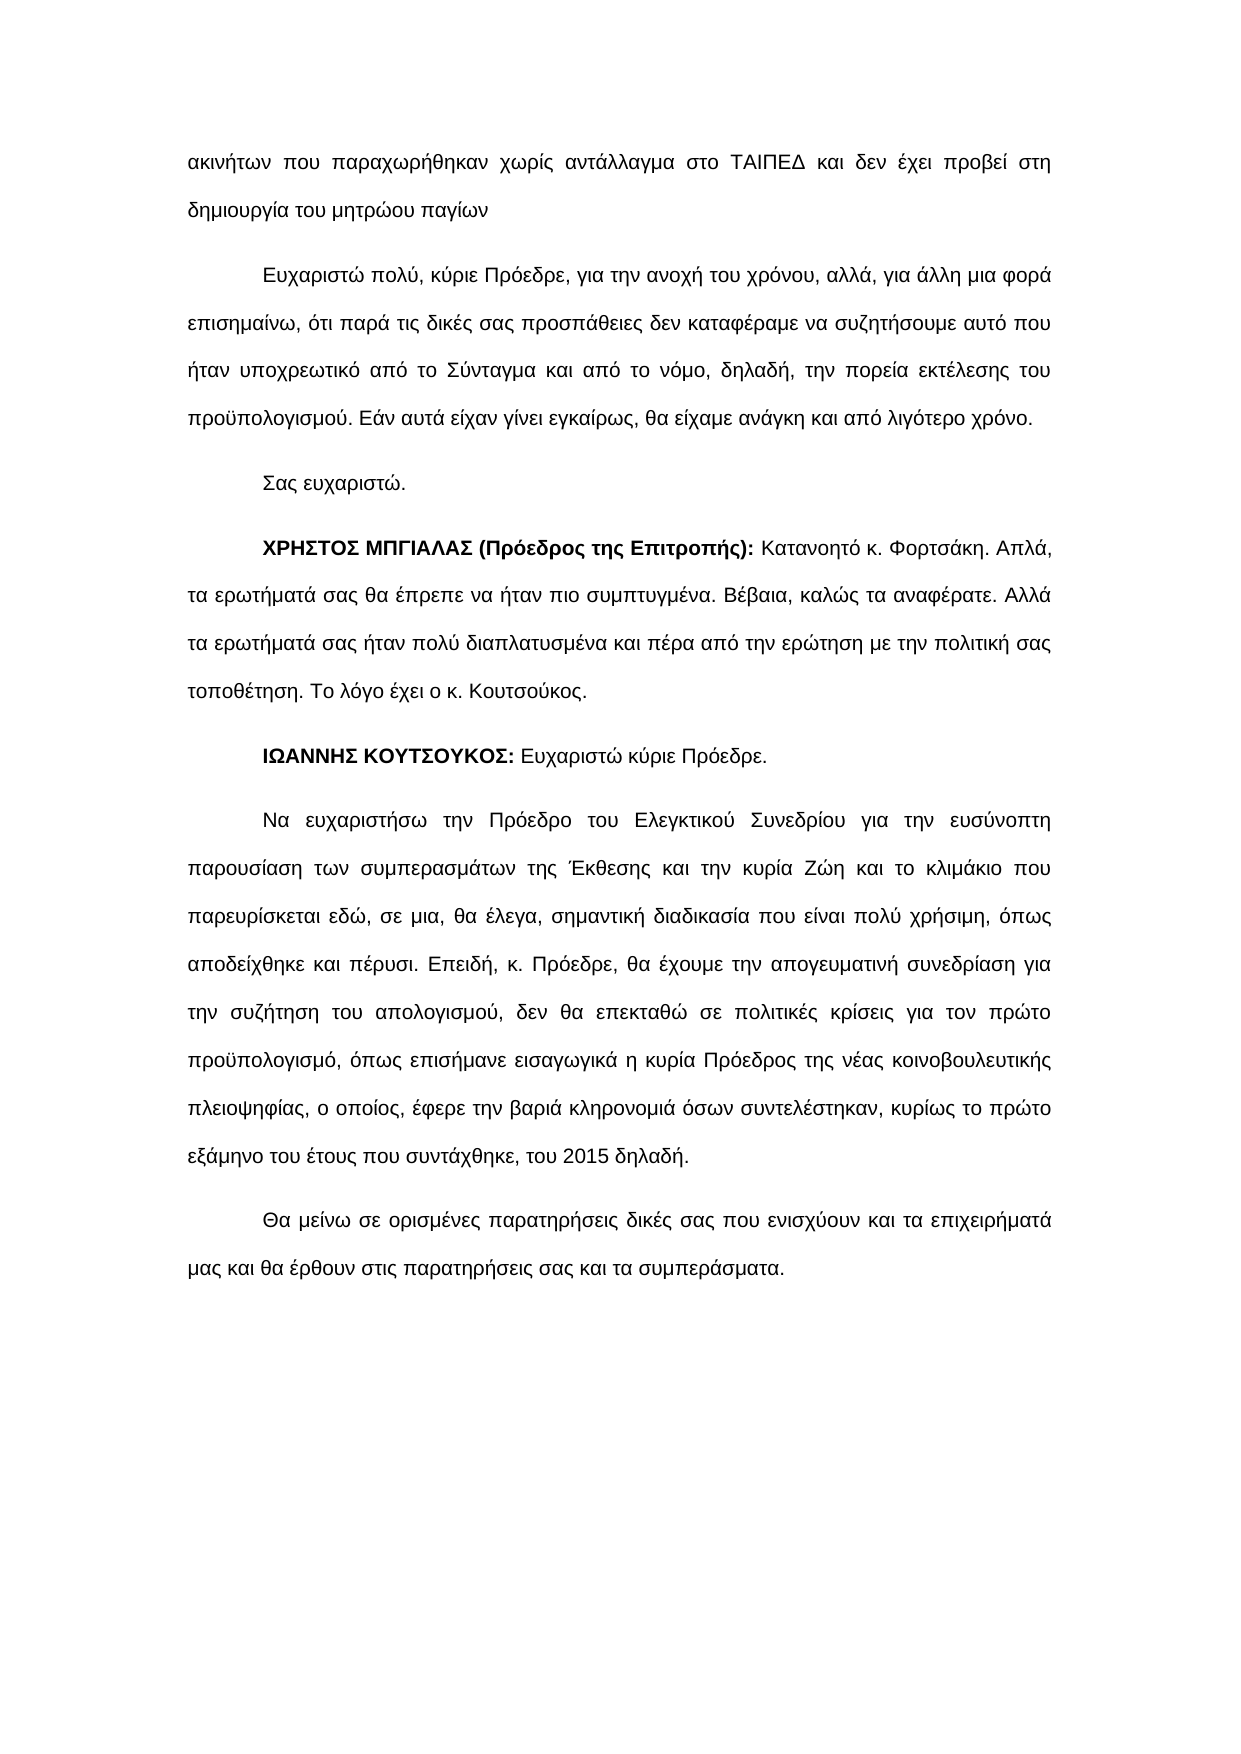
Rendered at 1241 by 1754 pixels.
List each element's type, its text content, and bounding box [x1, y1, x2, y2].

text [187, 150, 1053, 222]
text Σας ευχαριστώ. [187, 471, 1053, 495]
text ΧΡΗΣΤΟΣ ΜΠΓΙΑΛΑΣ (Πρόεδρος της Επιτροπής): Κατανοητό κ. Φορτσάκη. Απλά, τα ερωτήματά σας θα έπρεπε να ήταν πιο συμπτυγμένα. Βέβαια, καλώς τα αναφέρατε. Αλλά τα ερωτήματά σας ήταν πολύ διαπλατυσμένα και πέρα από την ερώτηση με την πολιτική σας τοποθέτηση. Το λόγο έχει ο κ. Κουτσούκος. [187, 535, 1053, 703]
text Θα μείνω σε ορισμένες παρατηρήσεις δικές σας που ενισχύουν και τα επιχειρήματά μας και θα έρθουν στις παρατηρήσεις σας και τα συμπεράσματα. [187, 1208, 1053, 1280]
text Να ευχαριστήσω την Πρόεδρο του Ελεγκτικού Συνεδρίου για την ευσύνοπτη παρουσίαση των συμπερασμάτων της Έκθεσης και την κυρία Ζώη και το κλιμάκιο που παρευρίσκεται εδώ, σε μια, θα έλεγα, σημαντική διαδικασία που είναι πολύ χρήσιμη, όπως αποδείχθηκε και πέρυσι. Επειδή, κ. Πρόεδρε, θα έχουμε την απογευματινή συνεδρίαση για την συζήτηση του απολογισμού, δεν θα επεκταθώ σε πολιτικές κρίσεις για τον πρώτο προϋπολογισμό, όπως επισήμανε εισαγωγικά η κυρία Πρόεδρος της νέας κοινοβουλευτικής πλειοψηφίας, ο οποίος, έφερε την βαριά κληρονομιά όσων συντελέστηκαν, κυρίως το πρώτο εξάμηνο του έτους που συντάχθηκε, του 2015 δηλαδή. [187, 808, 1053, 1168]
text ΙΩΑΝΝΗΣ ΚΟΥΤΣΟΥΚΟΣ: Ευχαριστώ κύριε Πρόεδρε. [187, 744, 1053, 768]
text Ευχαριστώ πολύ, κύριε Πρόεδρε, για την ανοχή του χρόνου, αλλά, για άλλη μια φορά επισημαίνω, ότι παρά τις δικές σας προσπάθειες δεν καταφέραμε να συζητήσουμε αυτό που ήταν υποχρεωτικό από το Σύνταγμα και από το νόμο, δηλαδή, την πορεία εκτέλεσης του προϋπολογισμού. Εάν αυτά είχαν γίνει εγκαίρως, θα είχαμε ανάγκη και από λιγότερο χρόνο. [187, 262, 1053, 430]
